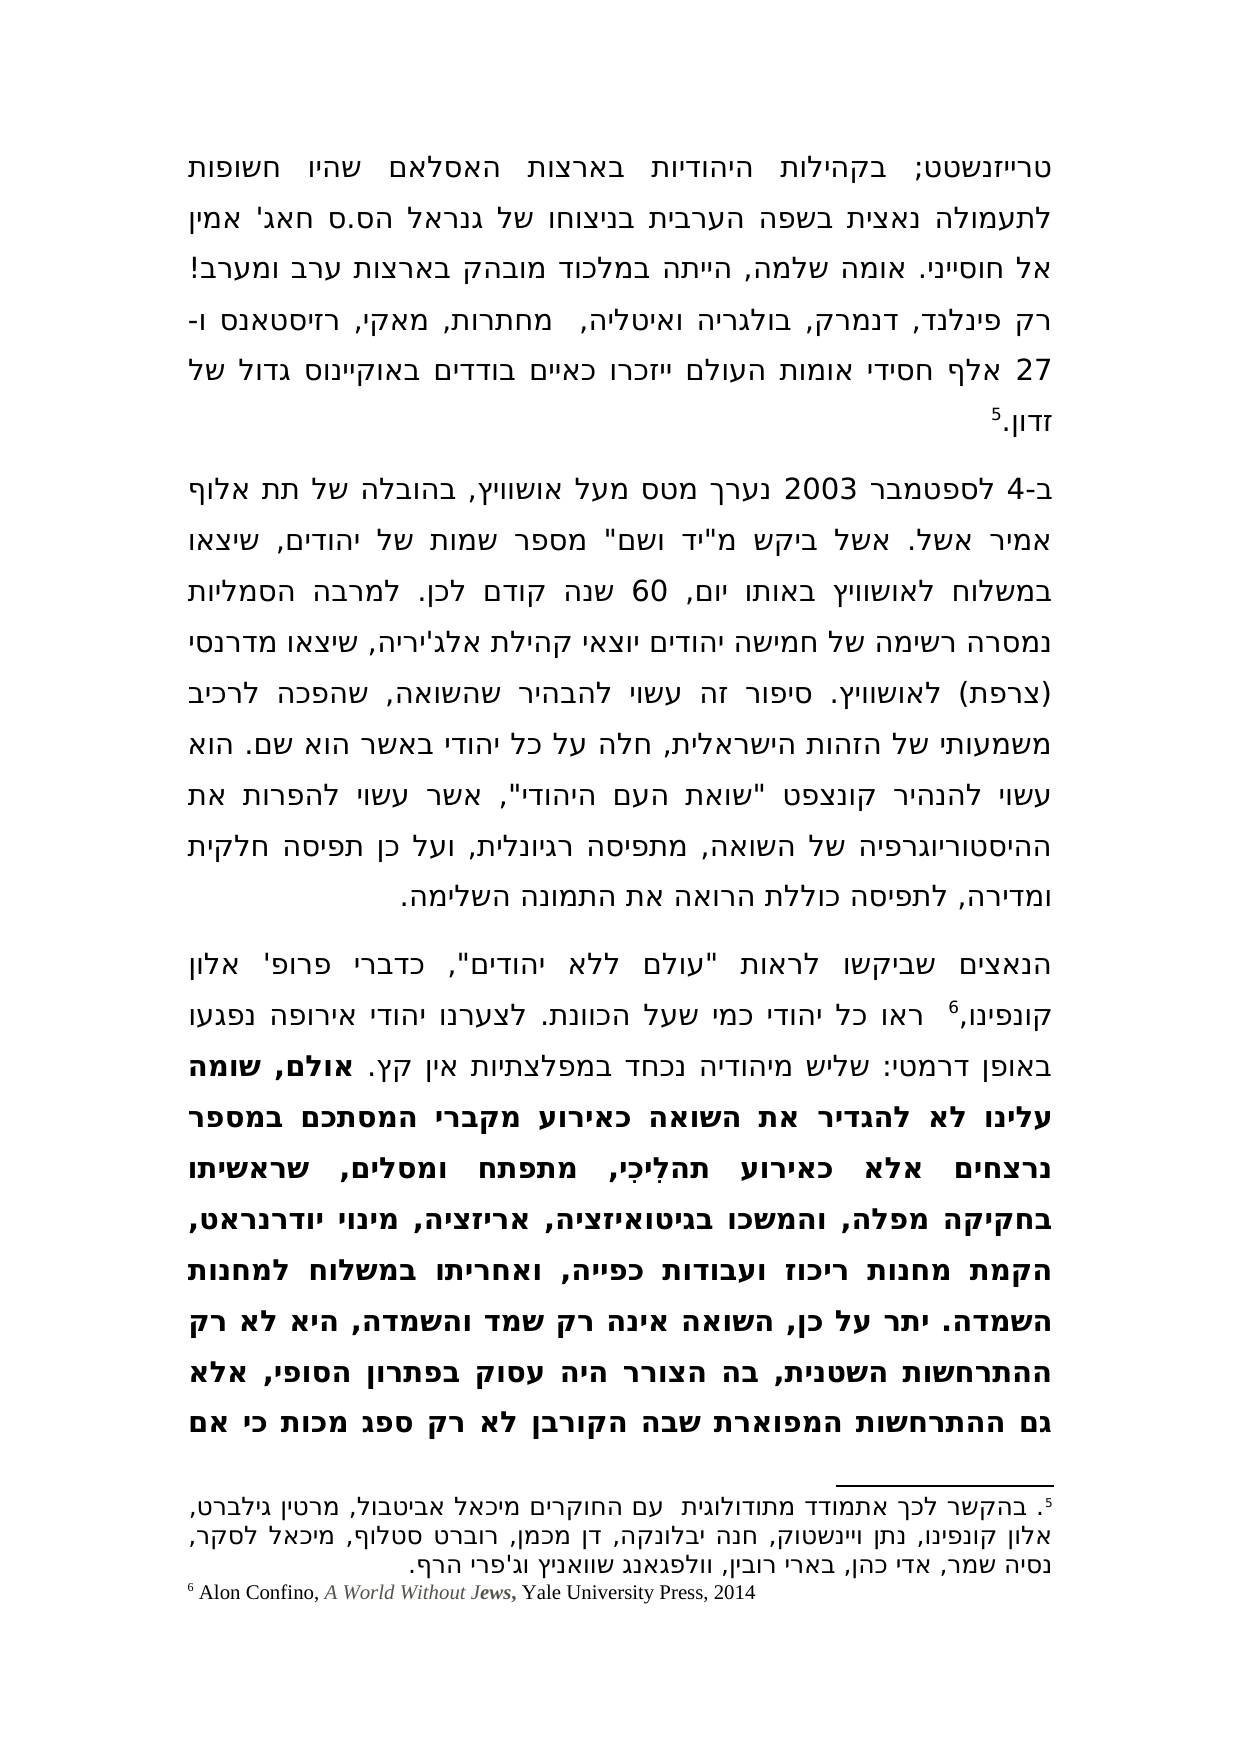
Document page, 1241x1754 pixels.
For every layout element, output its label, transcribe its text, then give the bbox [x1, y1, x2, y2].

text ב-4 לספטמבר 2003 נערך מטס מעל אושוויץ, בהובלה של תת אלוף אמיר אשל. אשל ביקש מ"יד ושם" מספר שמות של יהודים, שיצאו במשלוח לאושוויץ באותו יום, 60 שנה קודם לכן. למרבה הסמליות נמסרה רשימה של חמישה יהודים יוצאי קהילת אלג'יריה, שיצאו מדרנסי (צרפת) לאושוויץ. סיפור זה עשוי להבהיר שהשואה, שהפכה לרכיב משמעותי של הזהות הישראלית, חלה על כל יהודי באשר הוא שם. הוא עשוי להנהיר קונצפט "שואת העם היהודי", אשר עשוי להפרות את ההיסטוריוגרפיה של השואה, מתפיסה רגיונלית, ועל כן תפיסה חלקית ומדירה, לתפיסה כוללת הרואה את התמונה השלימה. [187, 472, 1053, 914]
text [187, 150, 1053, 439]
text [187, 947, 1053, 1440]
